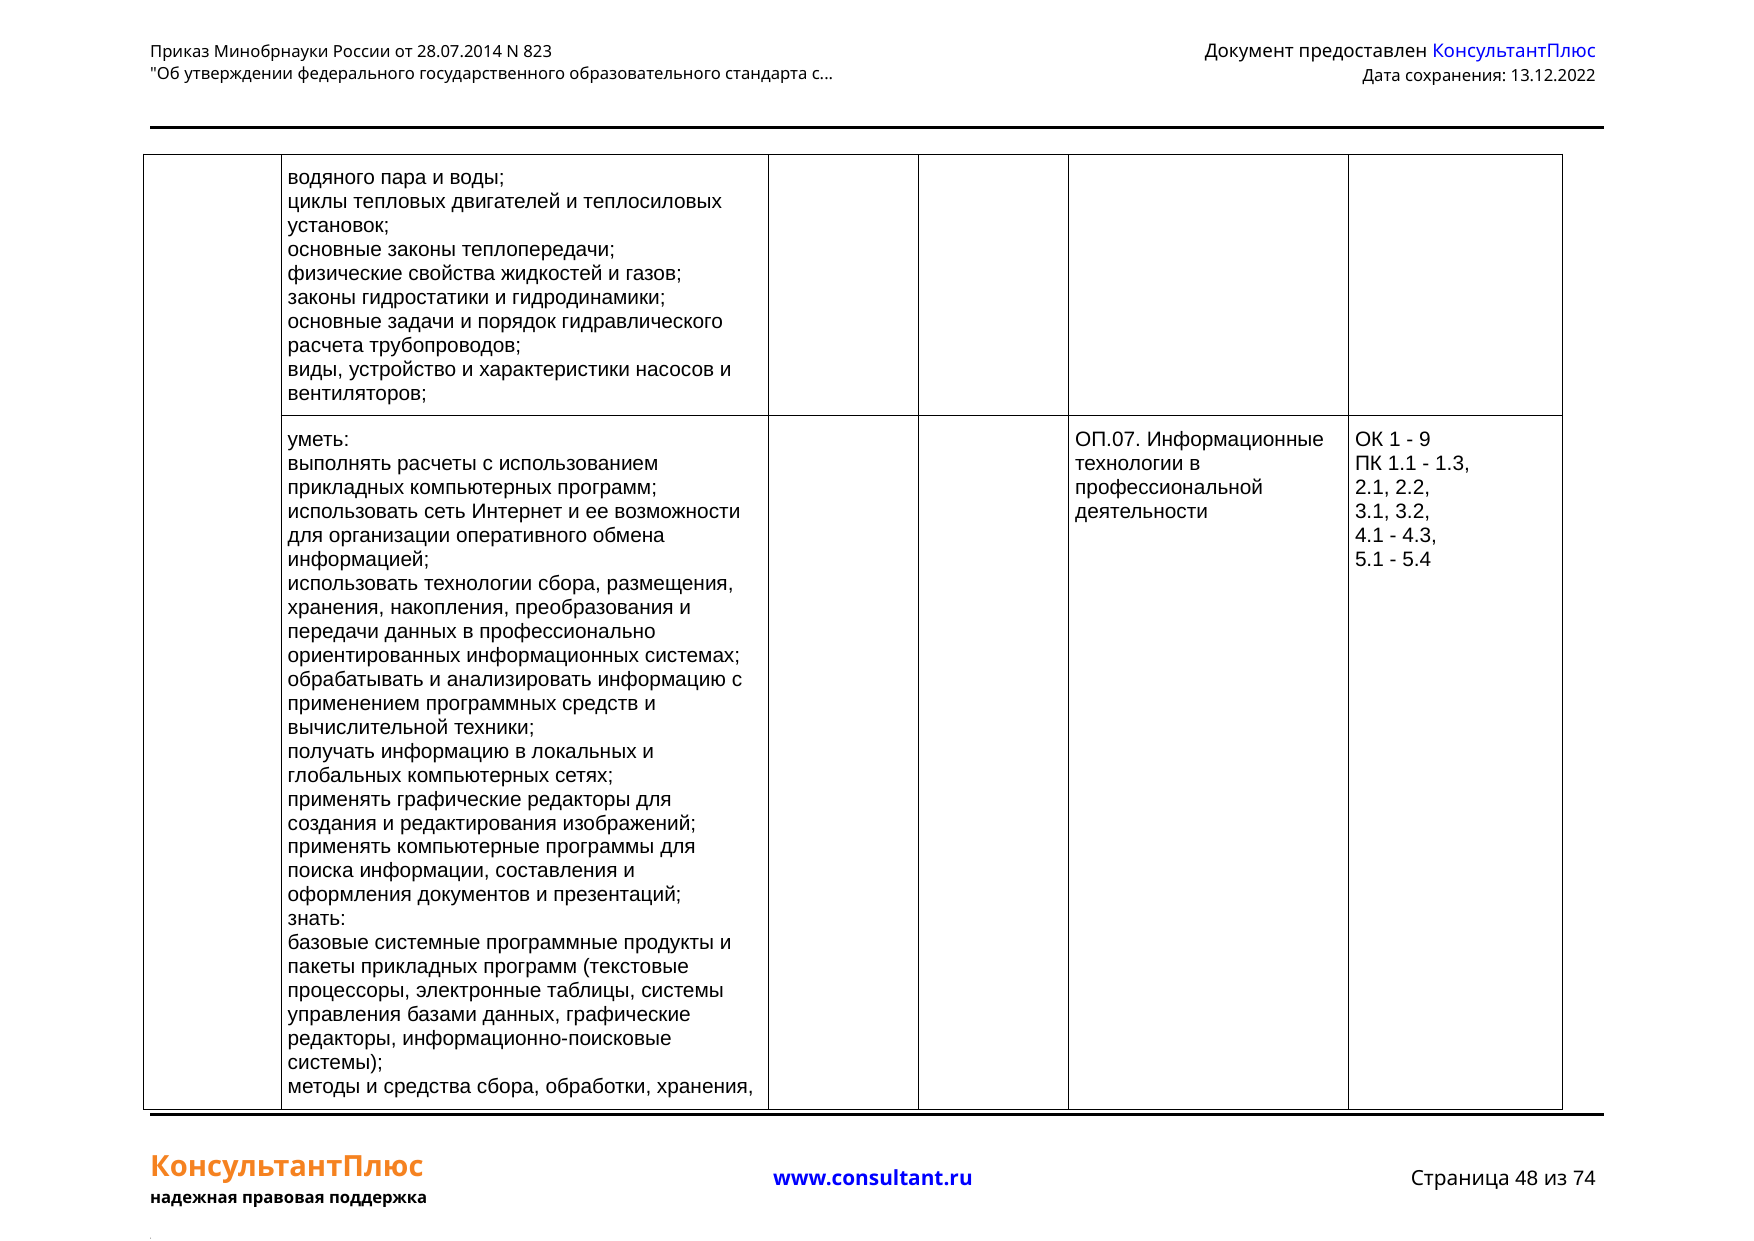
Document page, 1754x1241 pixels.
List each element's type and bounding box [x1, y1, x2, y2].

table_cell [282, 416, 768, 1108]
table_cell [1349, 416, 1562, 1108]
table_cell [1069, 155, 1348, 415]
table_cell [769, 416, 918, 1108]
table_cell [282, 155, 768, 415]
table_cell [919, 416, 1068, 1108]
table_cell [919, 155, 1068, 415]
table_cell [1069, 416, 1348, 1108]
table_cell [769, 155, 918, 415]
table_cell [1349, 155, 1562, 415]
table_cell [144, 155, 281, 1108]
